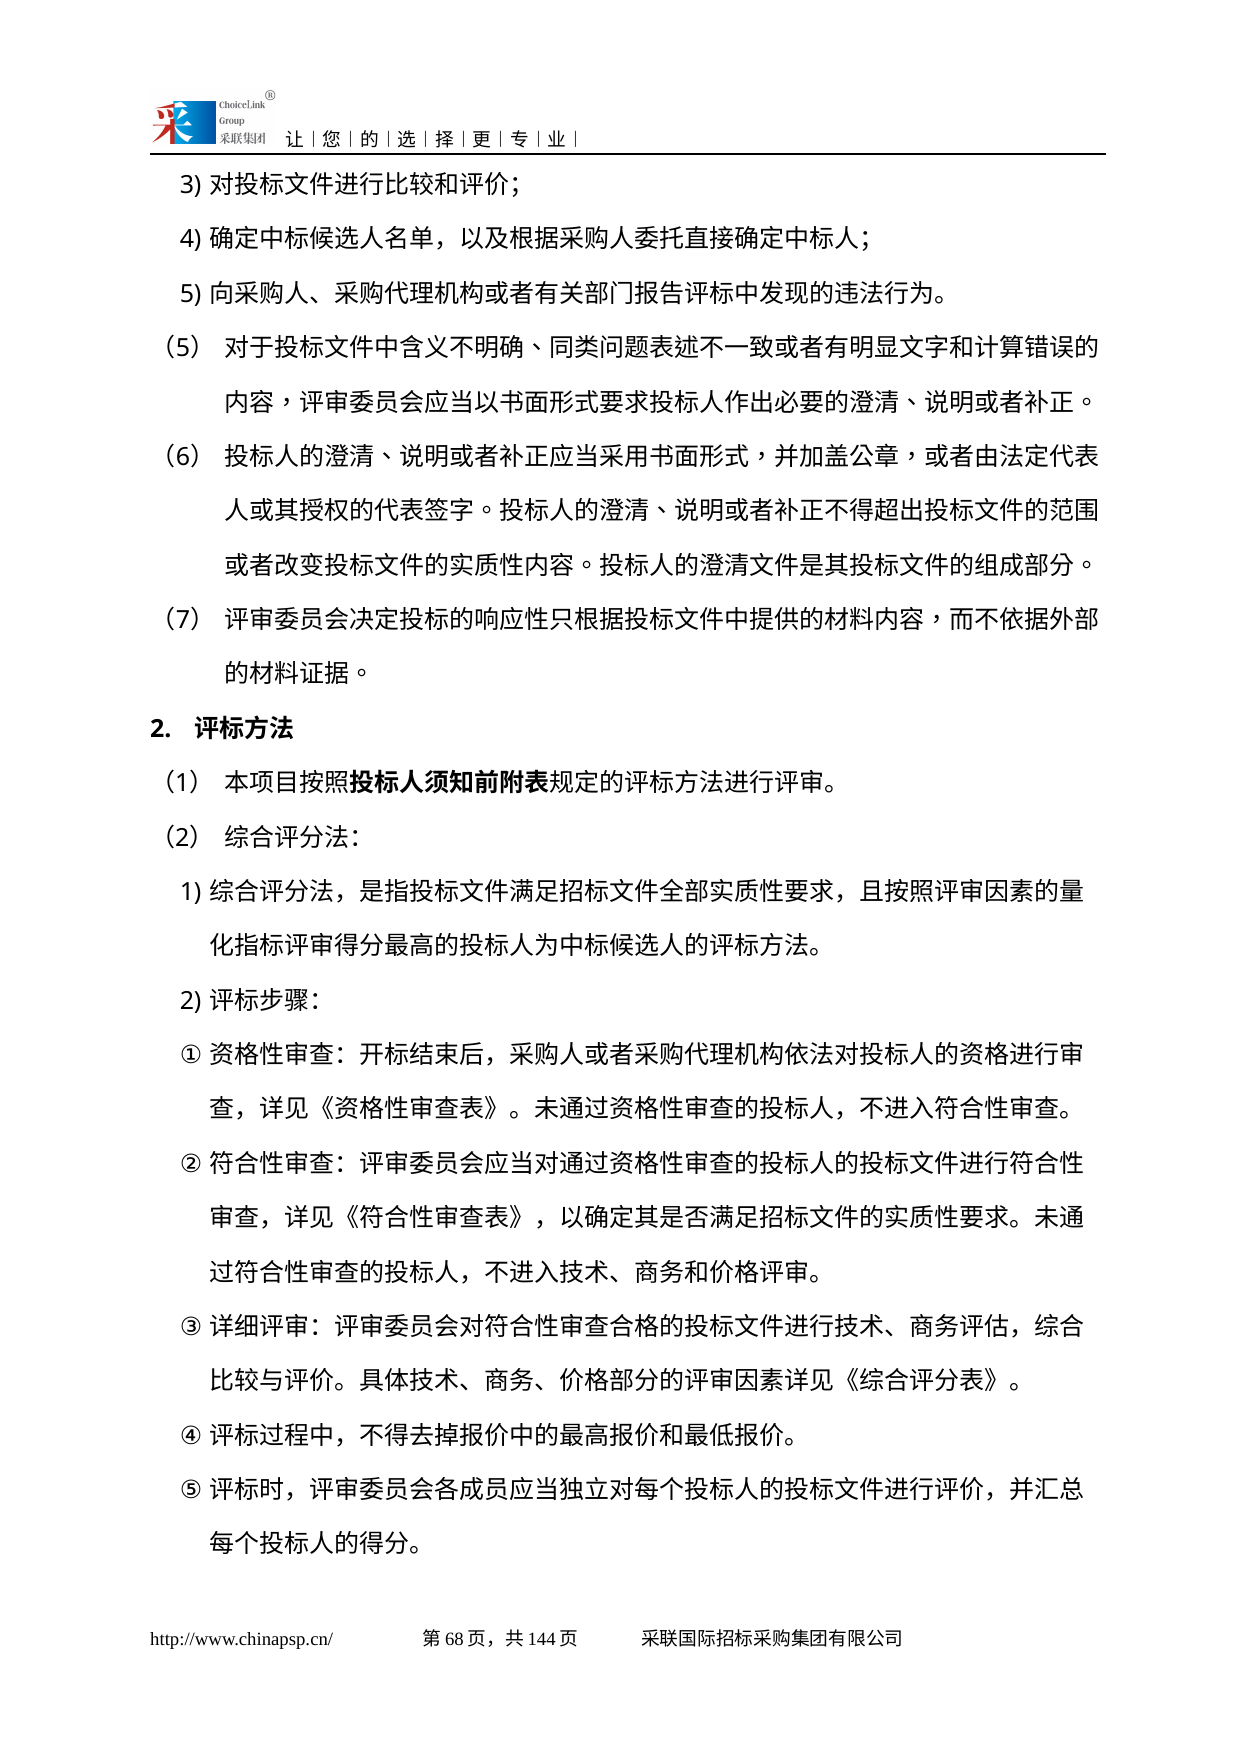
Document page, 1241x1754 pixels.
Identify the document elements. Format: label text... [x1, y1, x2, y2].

list 详细评审：评审委员会对符合性审查合格的投标文件进行技术、商务评估，综合比较与评价。具体技术、商务、价格部分的评审因素详见《综合评分表》。 [179, 1306, 1106, 1397]
list 本项目按照投标人须知前附表规定的评标方法进行评审。 [150, 763, 1106, 799]
list 综合评分法： [150, 817, 1106, 853]
list 向采购人、采购代理机构或者有关部门报告评标中发现的违法行为。 [179, 273, 1106, 309]
list 评标步骤： [179, 980, 1106, 1016]
list 对投标文件进行比较和评价； [179, 164, 1106, 201]
list 评标过程中，不得去掉报价中的最高报价和最低报价。 [179, 1415, 1106, 1451]
list 资格性审查：开标结束后，采购人或者采购代理机构依法对投标人的资格进行审查，详见《资格性审查表》。未通过资格性审查的投标人，不进入符合性审查。 [179, 1034, 1106, 1125]
list 评标方法 [150, 708, 1106, 744]
picture [150, 88, 276, 146]
list 投标人的澄清、说明或者补正应当采用书面形式，并加盖公章，或者由法定代表人或其授权的代表签字。投标人的澄清、说明或者补正不得超出投标文件的范围或者改变投标文件的实质性内容。投标人的澄清文件是其投标文件的组成部分。 [151, 436, 1106, 581]
list 符合性审查：评审委员会应当对通过资格性审查的投标人的投标文件进行符合性审查，详见《符合性审查表》，以确定其是否满足招标文件的实质性要求。未通过符合性审查的投标人，不进入技术、商务和价格评审。 [179, 1143, 1106, 1288]
list 对于投标文件中含义不明确、同类问题表述不一致或者有明显文字和计算错误的内容，评审委员会应当以书面形式要求投标人作出必要的澄清、说明或者补正。 [151, 328, 1106, 418]
list 综合评分法，是指投标文件满足招标文件全部实质性要求，且按照评审因素的量化指标评审得分最高的投标人为中标候选人的评标方法。 [179, 871, 1106, 962]
list 评标时，评审委员会各成员应当独立对每个投标人的投标文件进行评价，并汇总每个投标人的得分。 [179, 1469, 1106, 1560]
list 评审委员会决定投标的响应性只根据投标文件中提供的材料内容，而不依据外部的材料证据。 [151, 599, 1106, 690]
list 确定中标候选人名单，以及根据采购人委托直接确定中标人； [179, 219, 1106, 255]
